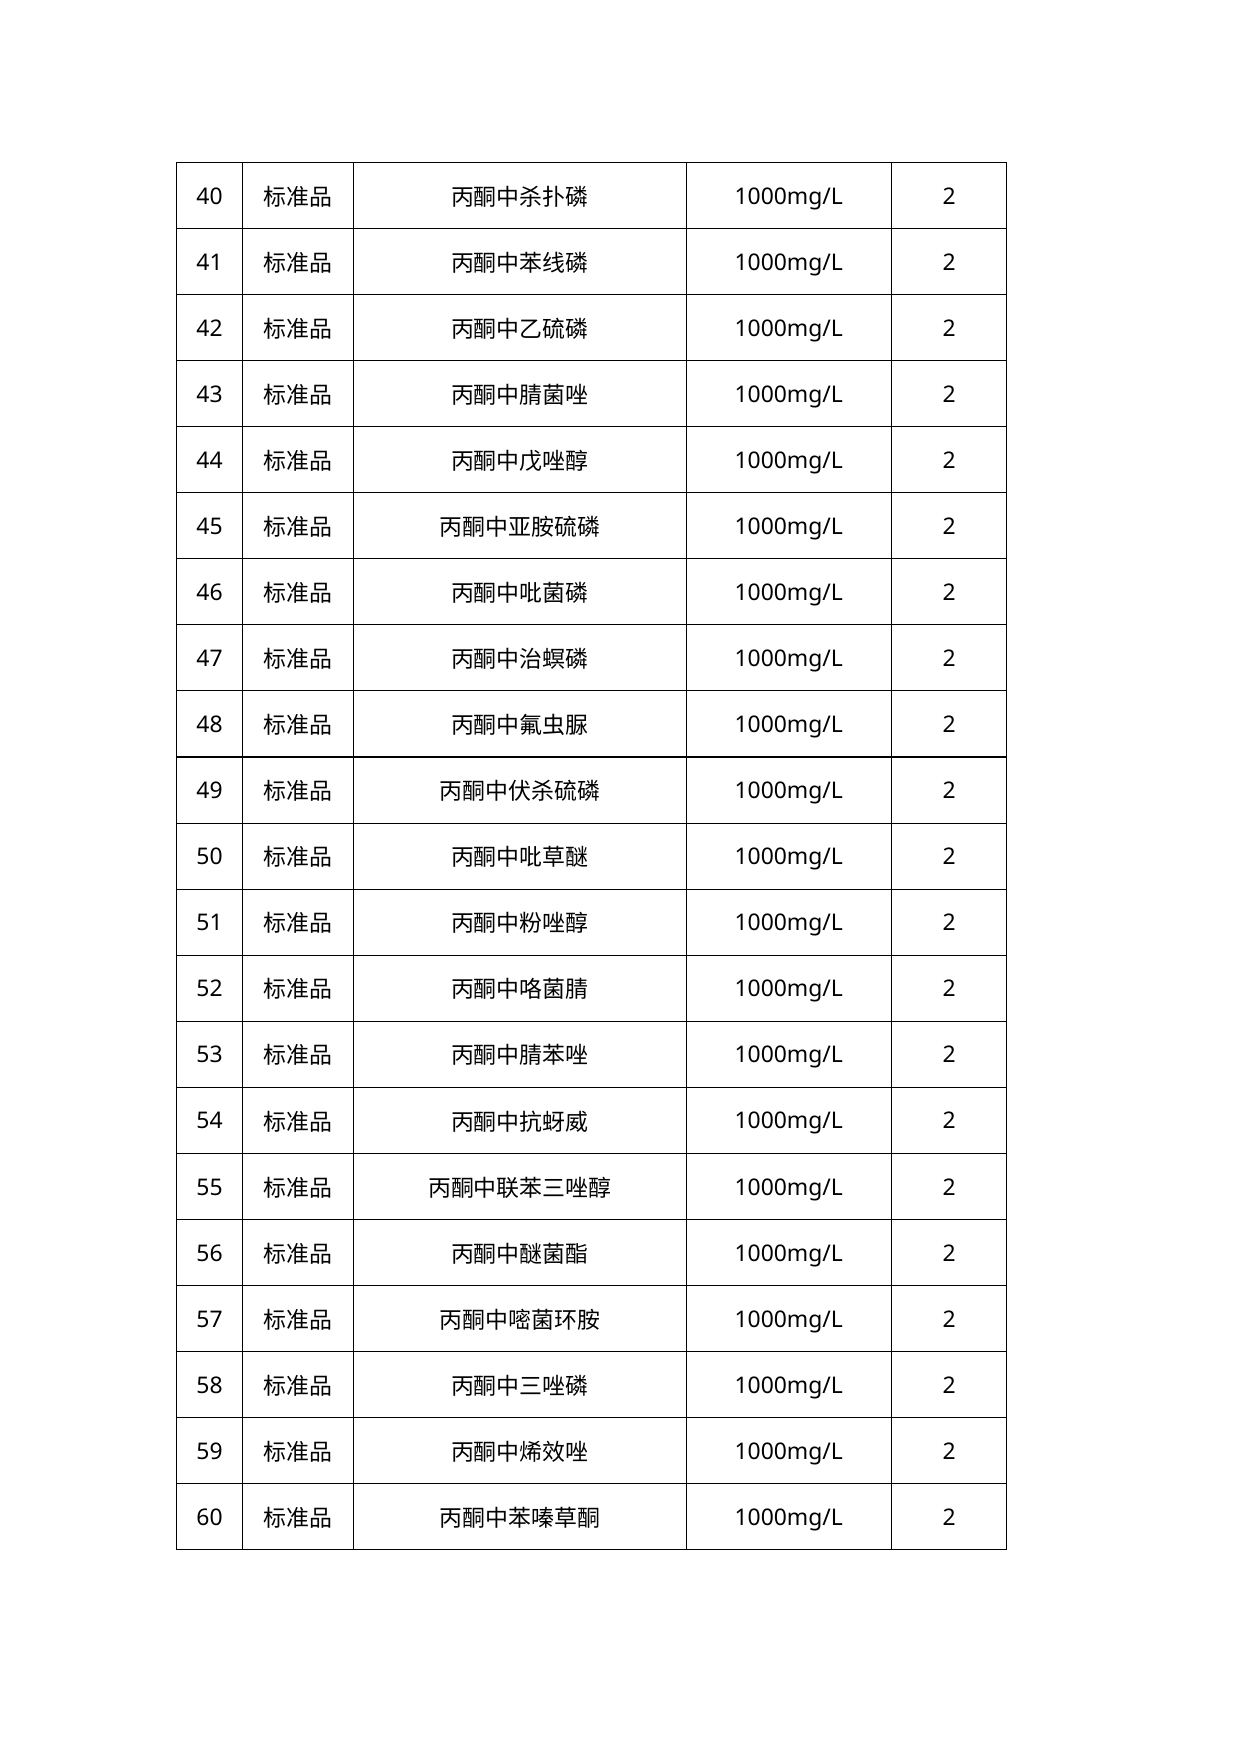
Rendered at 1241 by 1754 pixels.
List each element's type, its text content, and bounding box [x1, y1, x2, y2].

table_cell 59 [177, 1418, 242, 1483]
table_cell 1000mg/L [687, 758, 891, 822]
table_cell 54 [177, 1088, 242, 1153]
table_cell 丙酮中抗蚜威 [354, 1088, 686, 1153]
table_cell 1000mg/L [687, 625, 891, 690]
table_cell 46 [177, 559, 242, 624]
table_cell 1000mg/L [687, 1286, 891, 1351]
table_cell 2 [892, 1352, 1006, 1417]
table_cell 57 [177, 1286, 242, 1351]
table_cell 标准品 [243, 1484, 353, 1549]
table_cell 48 [177, 691, 242, 756]
table_cell 1000mg/L [687, 1484, 891, 1549]
table_cell 41 [177, 229, 242, 294]
table_cell 标准品 [243, 493, 353, 558]
table_cell 1000mg/L [687, 824, 891, 888]
table_cell 标准品 [243, 163, 353, 228]
table_cell 丙酮中杀扑磷 [354, 163, 686, 228]
table_cell 2 [892, 1286, 1006, 1351]
table_cell 2 [892, 956, 1006, 1021]
table_cell 58 [177, 1352, 242, 1417]
table_cell 标准品 [243, 427, 353, 492]
table_cell 2 [892, 1022, 1006, 1087]
table_cell 45 [177, 493, 242, 558]
table_cell 2 [892, 229, 1006, 294]
table_cell 丙酮中戊唑醇 [354, 427, 686, 492]
table_cell 1000mg/L [687, 229, 891, 294]
table_cell 丙酮中氟虫脲 [354, 691, 686, 756]
table_cell 40 [177, 163, 242, 228]
table_cell 标准品 [243, 691, 353, 756]
table_cell 标准品 [243, 295, 353, 360]
table_cell 丙酮中腈菌唑 [354, 361, 686, 426]
table_cell 55 [177, 1154, 242, 1219]
table_cell 2 [892, 295, 1006, 360]
table_cell 丙酮中烯效唑 [354, 1418, 686, 1483]
table_cell 2 [892, 824, 1006, 888]
table_cell 丙酮中腈苯唑 [354, 1022, 686, 1087]
table_cell 丙酮中咯菌腈 [354, 956, 686, 1021]
table_cell 丙酮中亚胺硫磷 [354, 493, 686, 558]
table_cell 60 [177, 1484, 242, 1549]
table_cell 丙酮中治螟磷 [354, 625, 686, 690]
table_cell 47 [177, 625, 242, 690]
table_cell 标准品 [243, 361, 353, 426]
table_cell 丙酮中吡草醚 [354, 824, 686, 888]
table_cell 52 [177, 956, 242, 1021]
table_cell 标准品 [243, 1022, 353, 1087]
table_cell 标准品 [243, 229, 353, 294]
table_cell 2 [892, 361, 1006, 426]
table_cell 标准品 [243, 890, 353, 954]
table_cell 42 [177, 295, 242, 360]
table_cell 1000mg/L [687, 427, 891, 492]
table_cell 1000mg/L [687, 1022, 891, 1087]
table_cell 丙酮中苯嗪草酮 [354, 1484, 686, 1549]
table_cell 53 [177, 1022, 242, 1087]
table_cell 丙酮中伏杀硫磷 [354, 758, 686, 822]
table_cell 50 [177, 824, 242, 888]
table_cell 1000mg/L [687, 1154, 891, 1219]
table_cell 丙酮中醚菌酯 [354, 1220, 686, 1285]
table_cell 1000mg/L [687, 1088, 891, 1153]
table_cell 标准品 [243, 1352, 353, 1417]
table_cell 2 [892, 758, 1006, 822]
table_cell 2 [892, 625, 1006, 690]
table_cell 2 [892, 691, 1006, 756]
table_cell 2 [892, 559, 1006, 624]
table_cell 标准品 [243, 758, 353, 822]
table_cell 2 [892, 890, 1006, 954]
table_cell 丙酮中苯线磷 [354, 229, 686, 294]
table_cell 2 [892, 427, 1006, 492]
table_cell 2 [892, 1418, 1006, 1483]
table_cell 丙酮中乙硫磷 [354, 295, 686, 360]
table_cell 1000mg/L [687, 691, 891, 756]
table_cell 标准品 [243, 1220, 353, 1285]
table_cell 标准品 [243, 956, 353, 1021]
table_cell 2 [892, 1088, 1006, 1153]
table_cell 2 [892, 1154, 1006, 1219]
table_cell 1000mg/L [687, 559, 891, 624]
table_cell 1000mg/L [687, 956, 891, 1021]
table_cell 49 [177, 758, 242, 822]
table_cell 丙酮中嘧菌环胺 [354, 1286, 686, 1351]
table_cell 标准品 [243, 1088, 353, 1153]
table_cell 标准品 [243, 625, 353, 690]
table_cell 2 [892, 1220, 1006, 1285]
table_cell 1000mg/L [687, 493, 891, 558]
table_cell 标准品 [243, 824, 353, 888]
table_cell 2 [892, 493, 1006, 558]
table_cell 丙酮中联苯三唑醇 [354, 1154, 686, 1219]
table_cell 丙酮中粉唑醇 [354, 890, 686, 954]
table_cell 丙酮中三唑磷 [354, 1352, 686, 1417]
table_cell 56 [177, 1220, 242, 1285]
table_cell 1000mg/L [687, 890, 891, 954]
table_cell 1000mg/L [687, 163, 891, 228]
table_cell 2 [892, 163, 1006, 228]
table_cell 标准品 [243, 1154, 353, 1219]
table_cell 43 [177, 361, 242, 426]
table_cell 1000mg/L [687, 361, 891, 426]
table_cell 44 [177, 427, 242, 492]
table_cell 标准品 [243, 1418, 353, 1483]
table_cell 1000mg/L [687, 1418, 891, 1483]
table_cell 标准品 [243, 559, 353, 624]
table_cell 1000mg/L [687, 1352, 891, 1417]
table_cell 丙酮中吡菌磷 [354, 559, 686, 624]
table_cell 标准品 [243, 1286, 353, 1351]
table_cell 1000mg/L [687, 1220, 891, 1285]
table_cell 2 [892, 1484, 1006, 1549]
table_cell 1000mg/L [687, 295, 891, 360]
table_cell 51 [177, 890, 242, 954]
